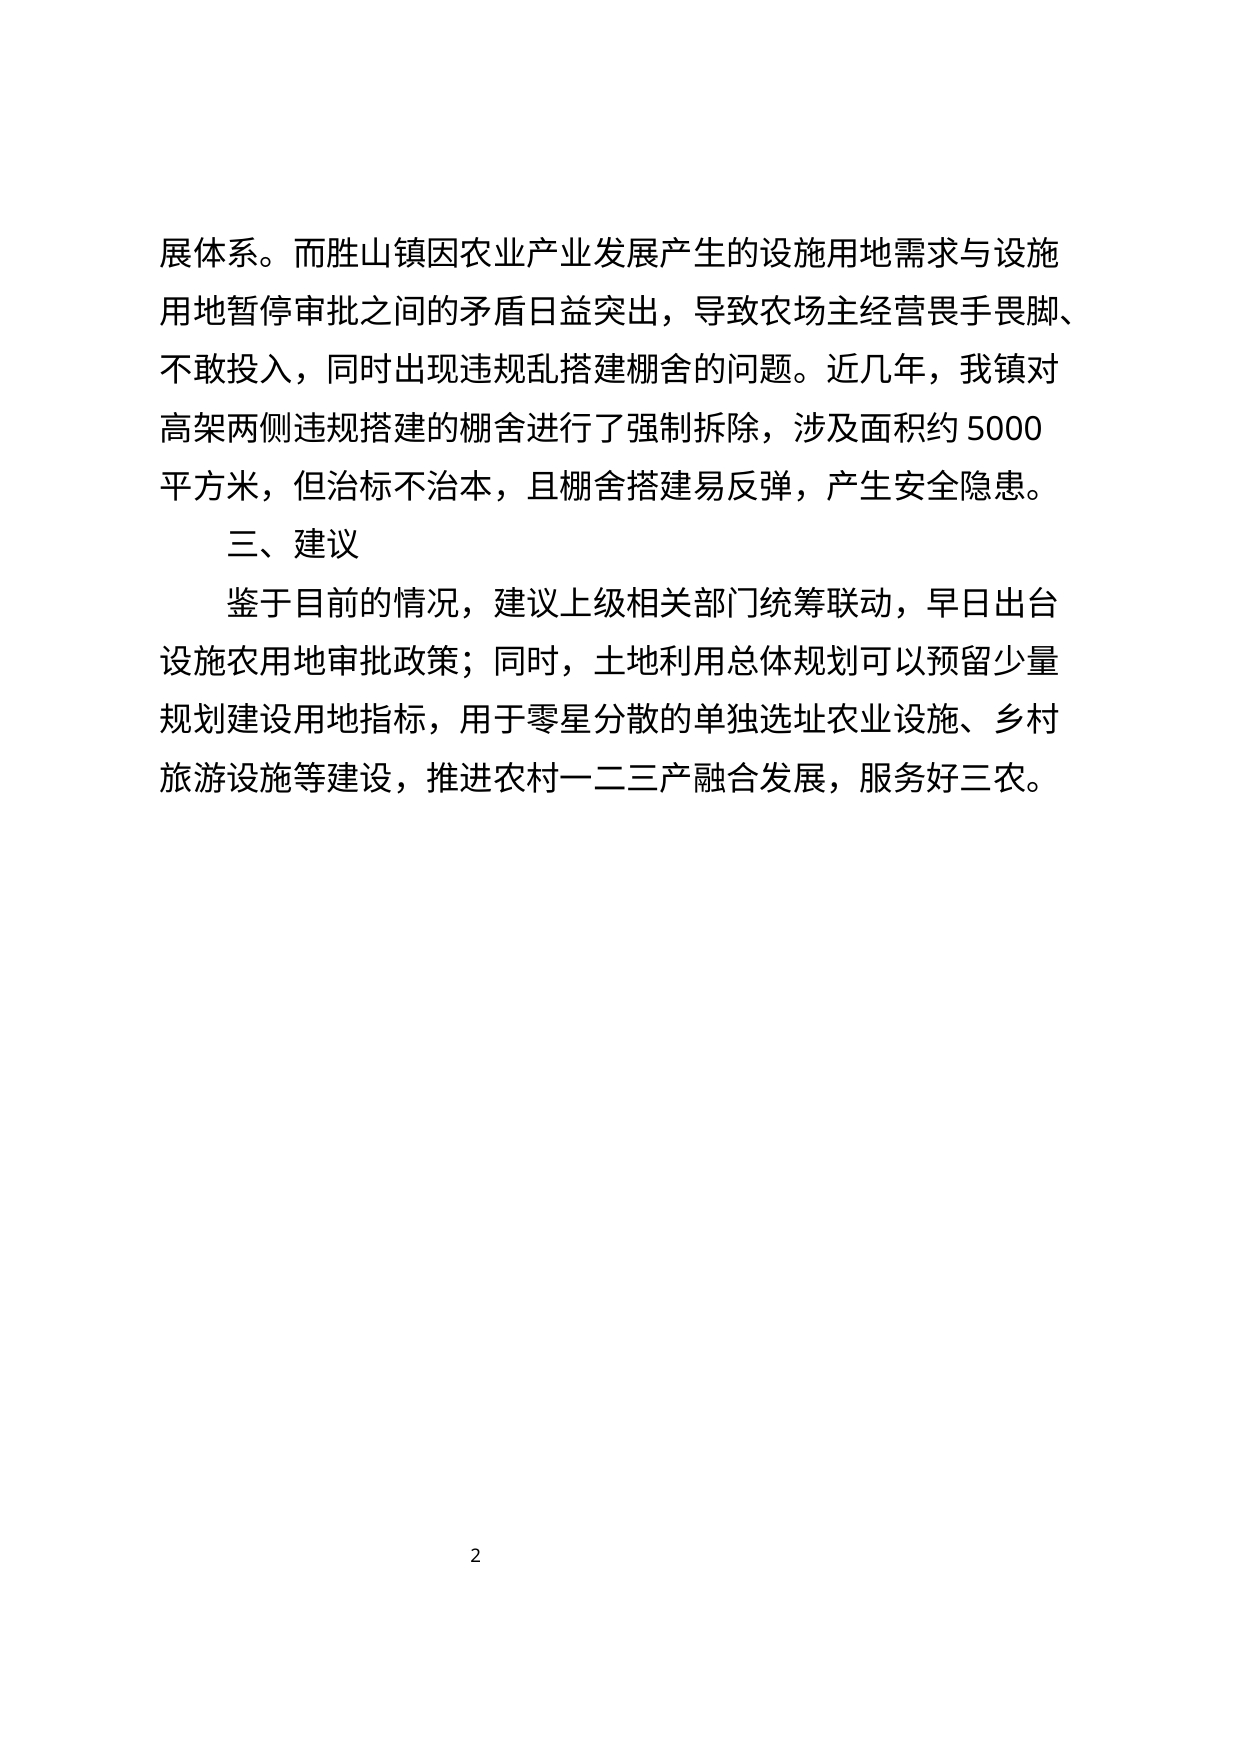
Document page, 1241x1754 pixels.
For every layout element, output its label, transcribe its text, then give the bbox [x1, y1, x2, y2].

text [159, 218, 1081, 510]
text 鉴于目前的情况，建议上级相关部门统筹联动，早日出台设施农用地审批政策；同时，土地利用总体规划可以预留少量规划建设用地指标，用于零星分散的单独选址农业设施、乡村旅游设施等建设，推进农村一二三产融合发展，服务好三农。 [159, 568, 1081, 802]
text 三、建议 [159, 510, 1081, 568]
